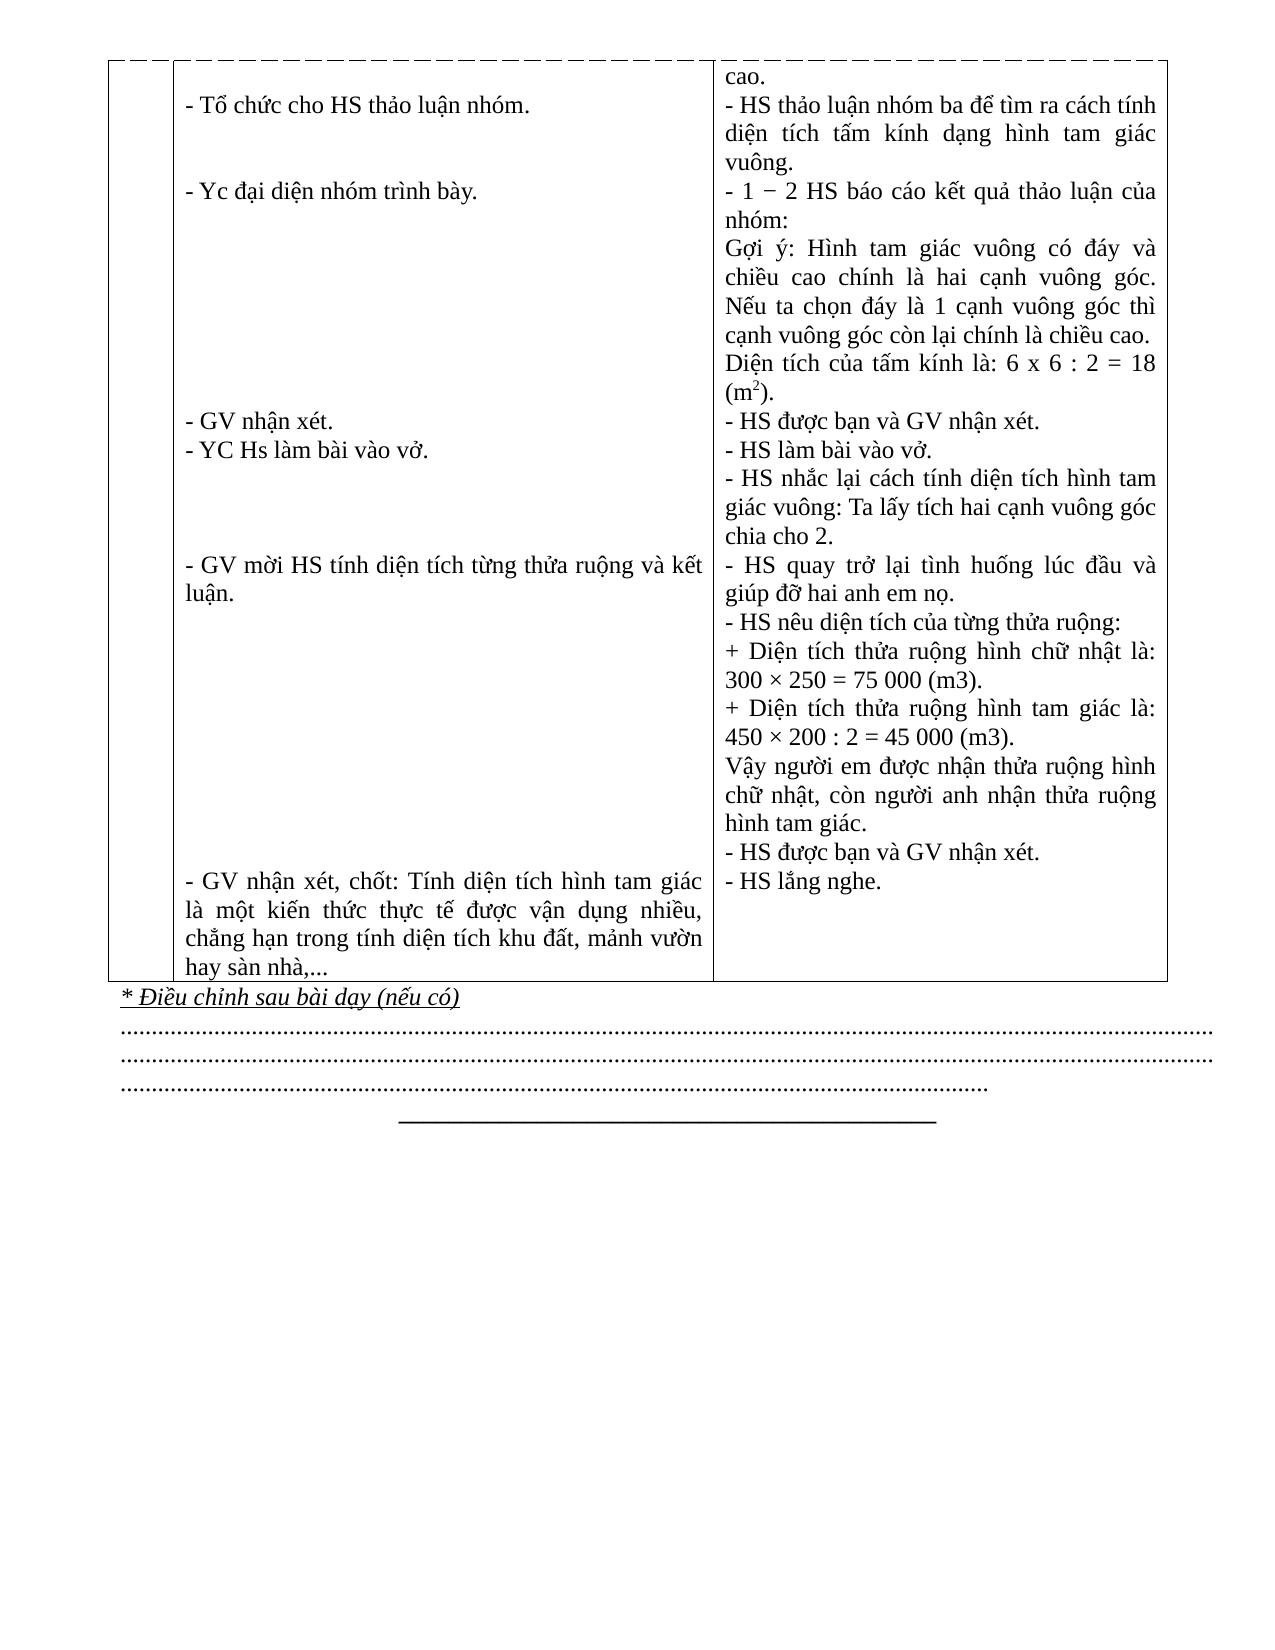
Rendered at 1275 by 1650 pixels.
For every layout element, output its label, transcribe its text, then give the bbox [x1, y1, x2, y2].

table_cell [109, 60, 173, 981]
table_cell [174, 60, 713, 981]
text * Điều chỉnh sau bài dạy (nếu có) [120, 982, 1215, 1011]
text ___________________________________________ [120, 1097, 1215, 1126]
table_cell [714, 60, 1167, 981]
text ......................................................................................................................................................................................................................................................................................................................................................................................................................................................................................................... [120, 1011, 1215, 1097]
